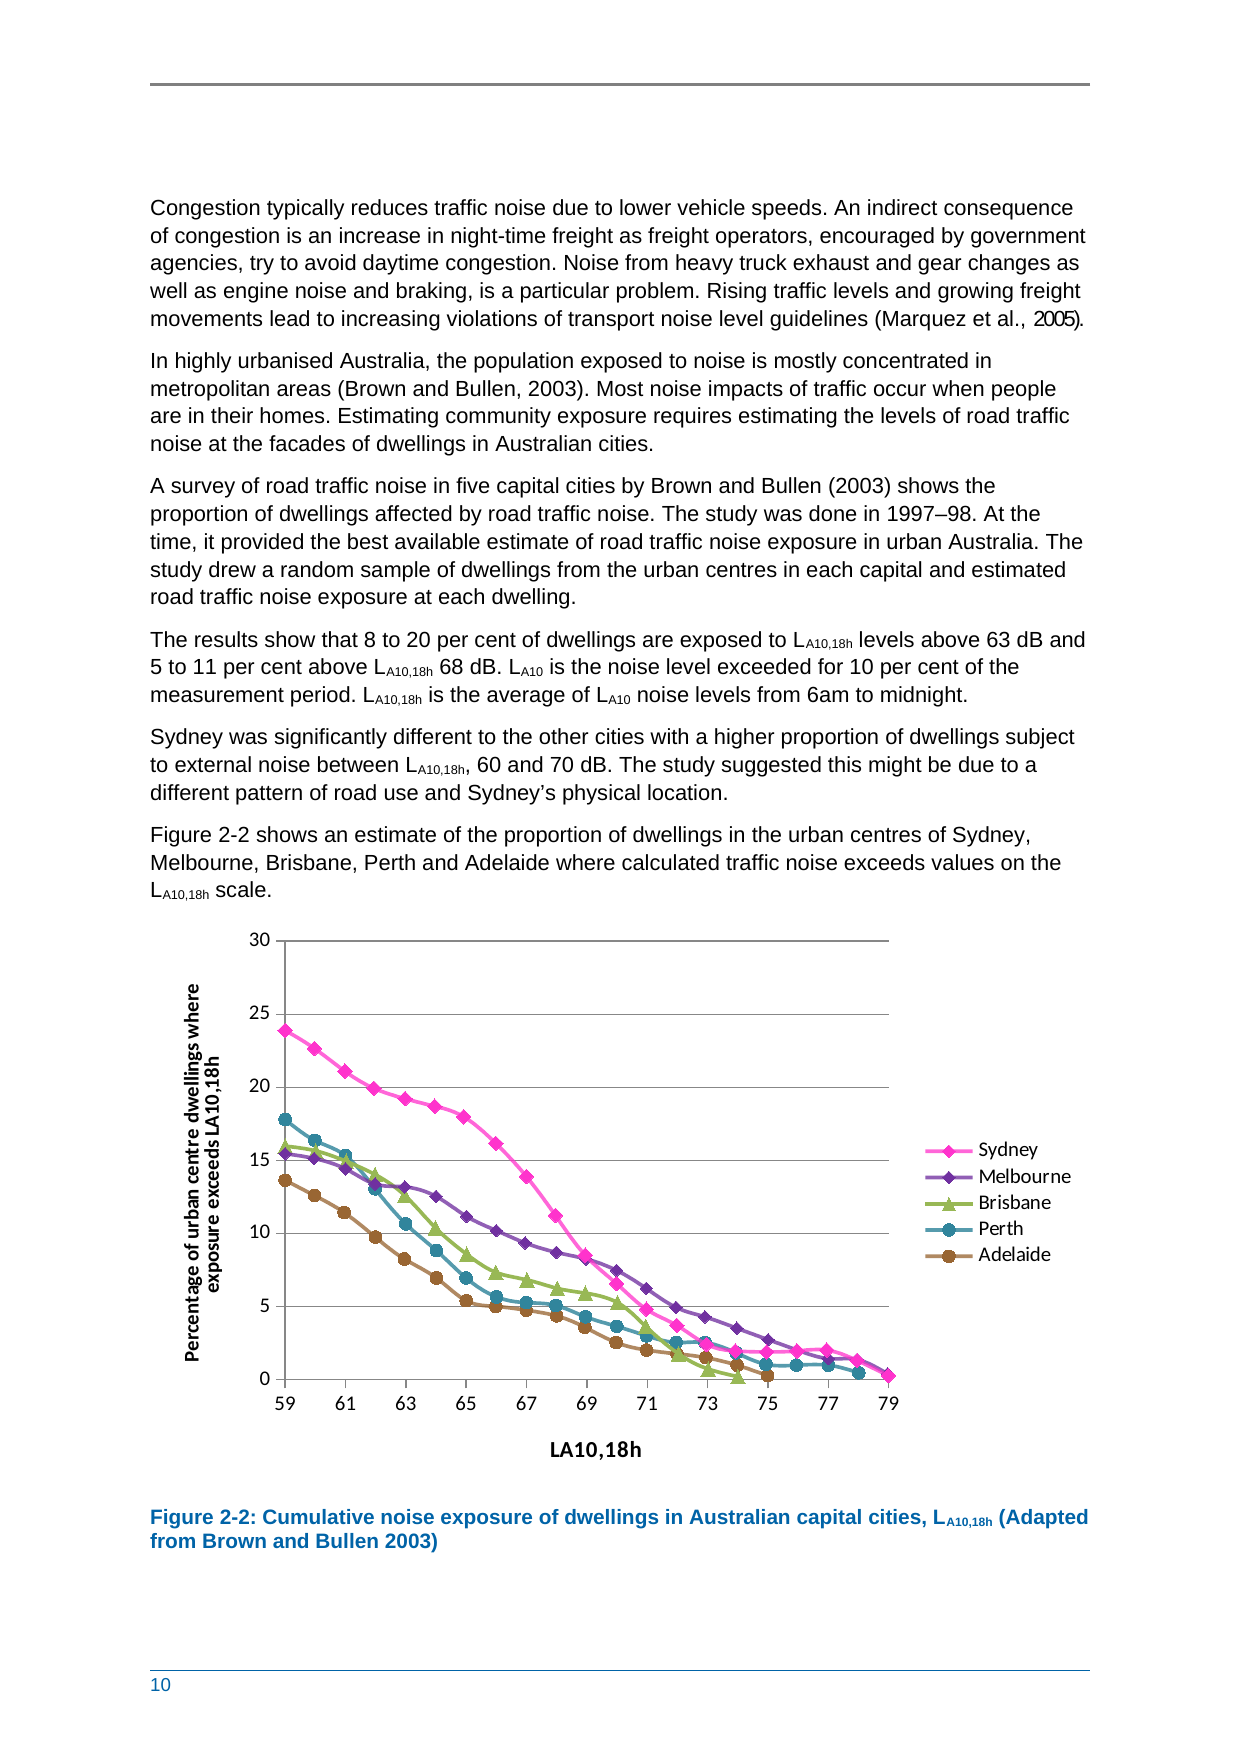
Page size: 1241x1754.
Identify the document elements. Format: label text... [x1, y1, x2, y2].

text A survey of road traffic noise in five capital cities by Brown and Bullen (2003) shows the proportion of dwellings affected by road traffic noise. The study was done in 1997–98. At the time, it provided the best available estimate of road traffic noise exposure in urban Australia. The study drew a random sample of dwellings from the urban centres in each capital and estimated road traffic noise exposure at each dwelling. [150, 473, 1090, 609]
text Congestion typically reduces traffic noise due to lower vehicle speeds. An indirect consequence of congestion is an increase in night-time freight as freight operators, encouraged by government agencies, try to avoid daytime congestion. Noise from heavy truck exhaust and gear changes as well as engine noise and braking, is a particular problem. Rising traffic levels and growing freight movements lead to increasing violations of transport noise level guidelines (Marquez et al., 2005). [150, 195, 1090, 331]
text Sydney was significantly different to the other cities with a higher proportion of dwellings subject to external noise between LA10,18h, 60 and 70 dB. The study suggested this might be due to a different pattern of road use and Sydney’s physical location. [150, 724, 1090, 805]
text In highly urbanised Australia, the population exposed to noise is mostly concentrated in metropolitan areas (Brown and Bullen, 2003). Most noise impacts of traffic occur when people are in their homes. Estimating community exposure requires estimating the levels of road traffic noise at the facades of dwellings in Australian cities. [150, 348, 1090, 456]
text The results show that 8 to 20 per cent of dwellings are exposed to LA10,18h levels above 63 dB and 5 to 11 per cent above LA10,18h 68 dB. LA10 is the noise level exceeded for 10 per cent of the measurement period. LA10,18h is the average of LA10 noise levels from 6am to midnight. [150, 627, 1090, 707]
